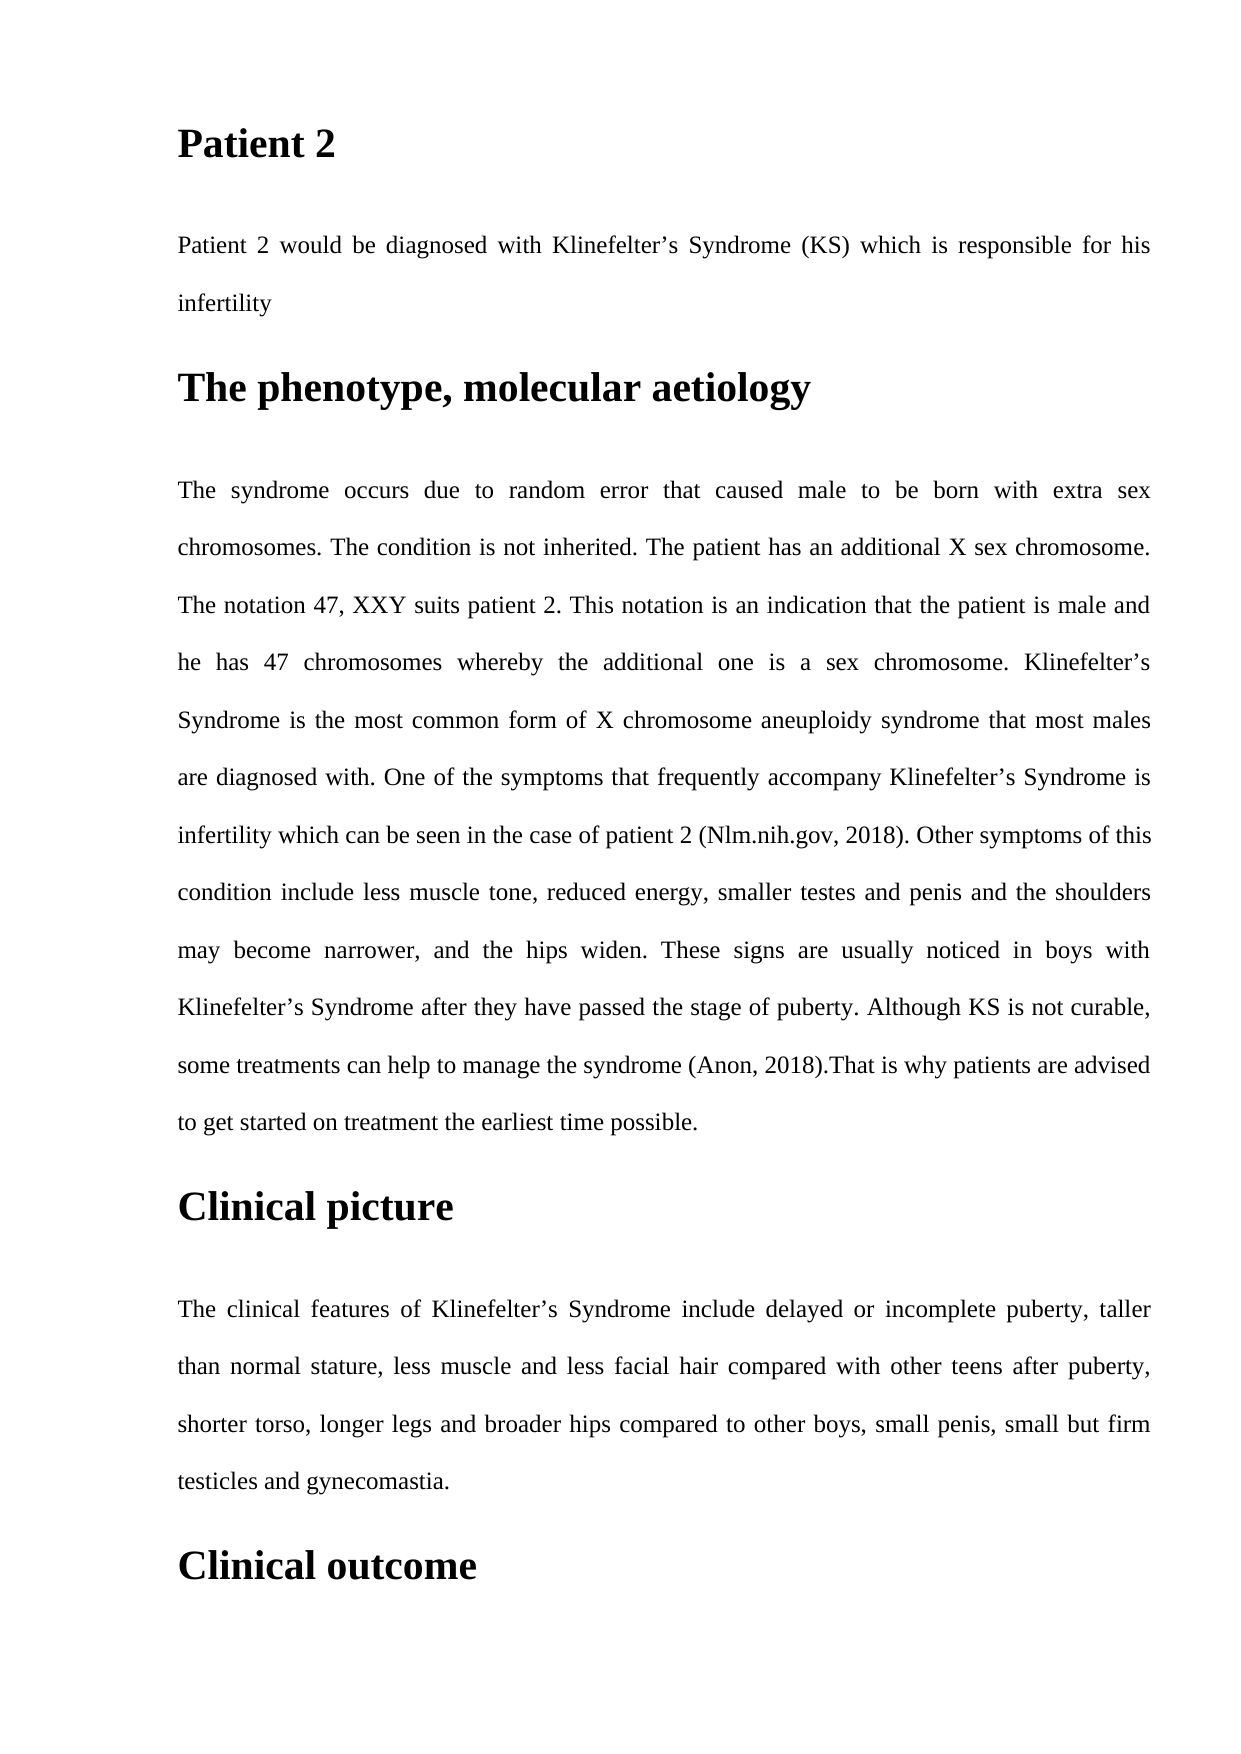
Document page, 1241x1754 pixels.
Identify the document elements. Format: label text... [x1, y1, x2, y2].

text The syndrome occurs due to random error that caused male to be born with extra sex chromosomes. The condition is not inherited. The patient has an additional X sex chromosome. The notation 47, XXY suits patient 2. This notation is an indication that the patient is male and he has 47 chromosomes whereby the additional one is a sex chromosome. Klinefelter’s Syndrome is the most common form of X chromosome aneuploidy syndrome that most males are diagnosed with. One of the symptoms that frequently accompany Klinefelter’s Syndrome is infertility which can be seen in the case of patient 2 (Nlm.nih.gov, 2018). Other symptoms of this condition include less muscle tone, reduced energy, smaller testes and penis and the shoulders may become narrower, and the hips widen. These signs are usually noticed in boys with Klinefelter’s Syndrome after they have passed the stage of puberty. Although KS is not curable, some treatments can help to manage the syndrome (Anon, 2018).That is why patients are advised to get started on treatment the earliest time possible. [177, 475, 1152, 1136]
text The clinical features of Klinefelter’s Syndrome include delayed or incomplete puberty, taller than normal stature, less muscle and less facial hair compared with other teens after puberty, shorter torso, longer legs and broader hips compared to other boys, small penis, small but firm testicles and gynecomastia. [177, 1294, 1152, 1495]
text Clinical outcome [177, 1541, 1152, 1588]
text Patient 2 [177, 118, 1152, 166]
text Clinical picture [177, 1181, 1152, 1229]
text Patient 2 would be diagnosed with Klinefelter’s Syndrome (KS) which is responsible for his infertility [177, 231, 1152, 317]
text The phenotype, molecular aetiology [177, 362, 1152, 410]
